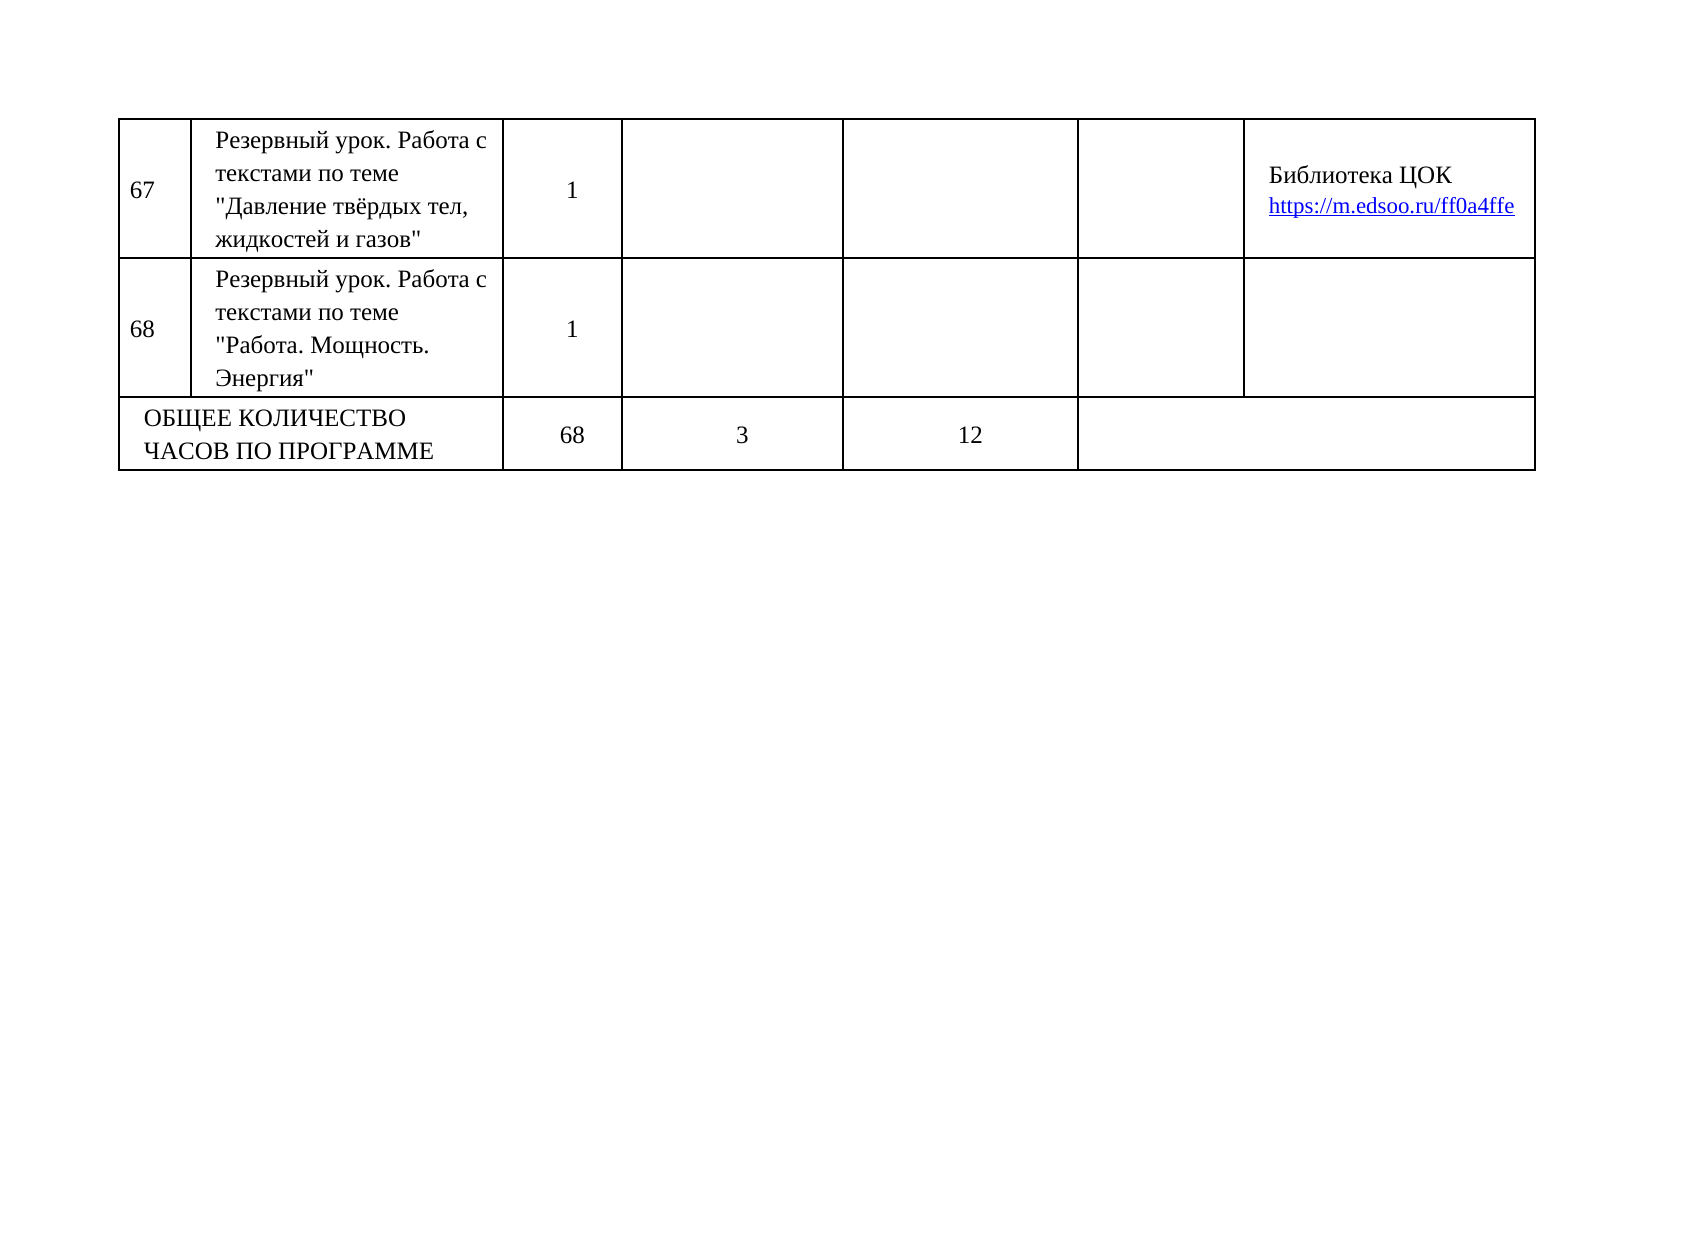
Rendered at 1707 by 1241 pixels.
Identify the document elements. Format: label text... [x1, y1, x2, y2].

table_cell [1079, 120, 1243, 257]
table_cell 68 [504, 398, 621, 469]
table_cell Резервный урок. Работа с текстами по теме "Давление твёрдых тел, жидкостей и газов" [192, 120, 502, 257]
table_cell [1079, 259, 1243, 396]
table_cell Библиотека ЦОК https://m.edsoo.ru/ff0a4ffe [1245, 120, 1534, 257]
table_cell 1 [504, 120, 621, 257]
table_cell 1 [504, 259, 621, 396]
table_cell [623, 259, 842, 396]
table_cell [1079, 398, 1534, 469]
table_cell 67 [120, 120, 190, 257]
table_cell 12 [844, 398, 1077, 469]
table_cell [623, 120, 842, 257]
table_cell ОБЩЕЕ КОЛИЧЕСТВО ЧАСОВ ПО ПРОГРАММЕ [120, 398, 502, 469]
table_cell [844, 259, 1077, 396]
table_cell 68 [120, 259, 190, 396]
table_cell 3 [623, 398, 842, 469]
table_cell [1245, 259, 1534, 396]
table_cell Резервный урок. Работа с текстами по теме "Работа. Мощность. Энергия" [192, 259, 502, 396]
table_cell [844, 120, 1077, 257]
